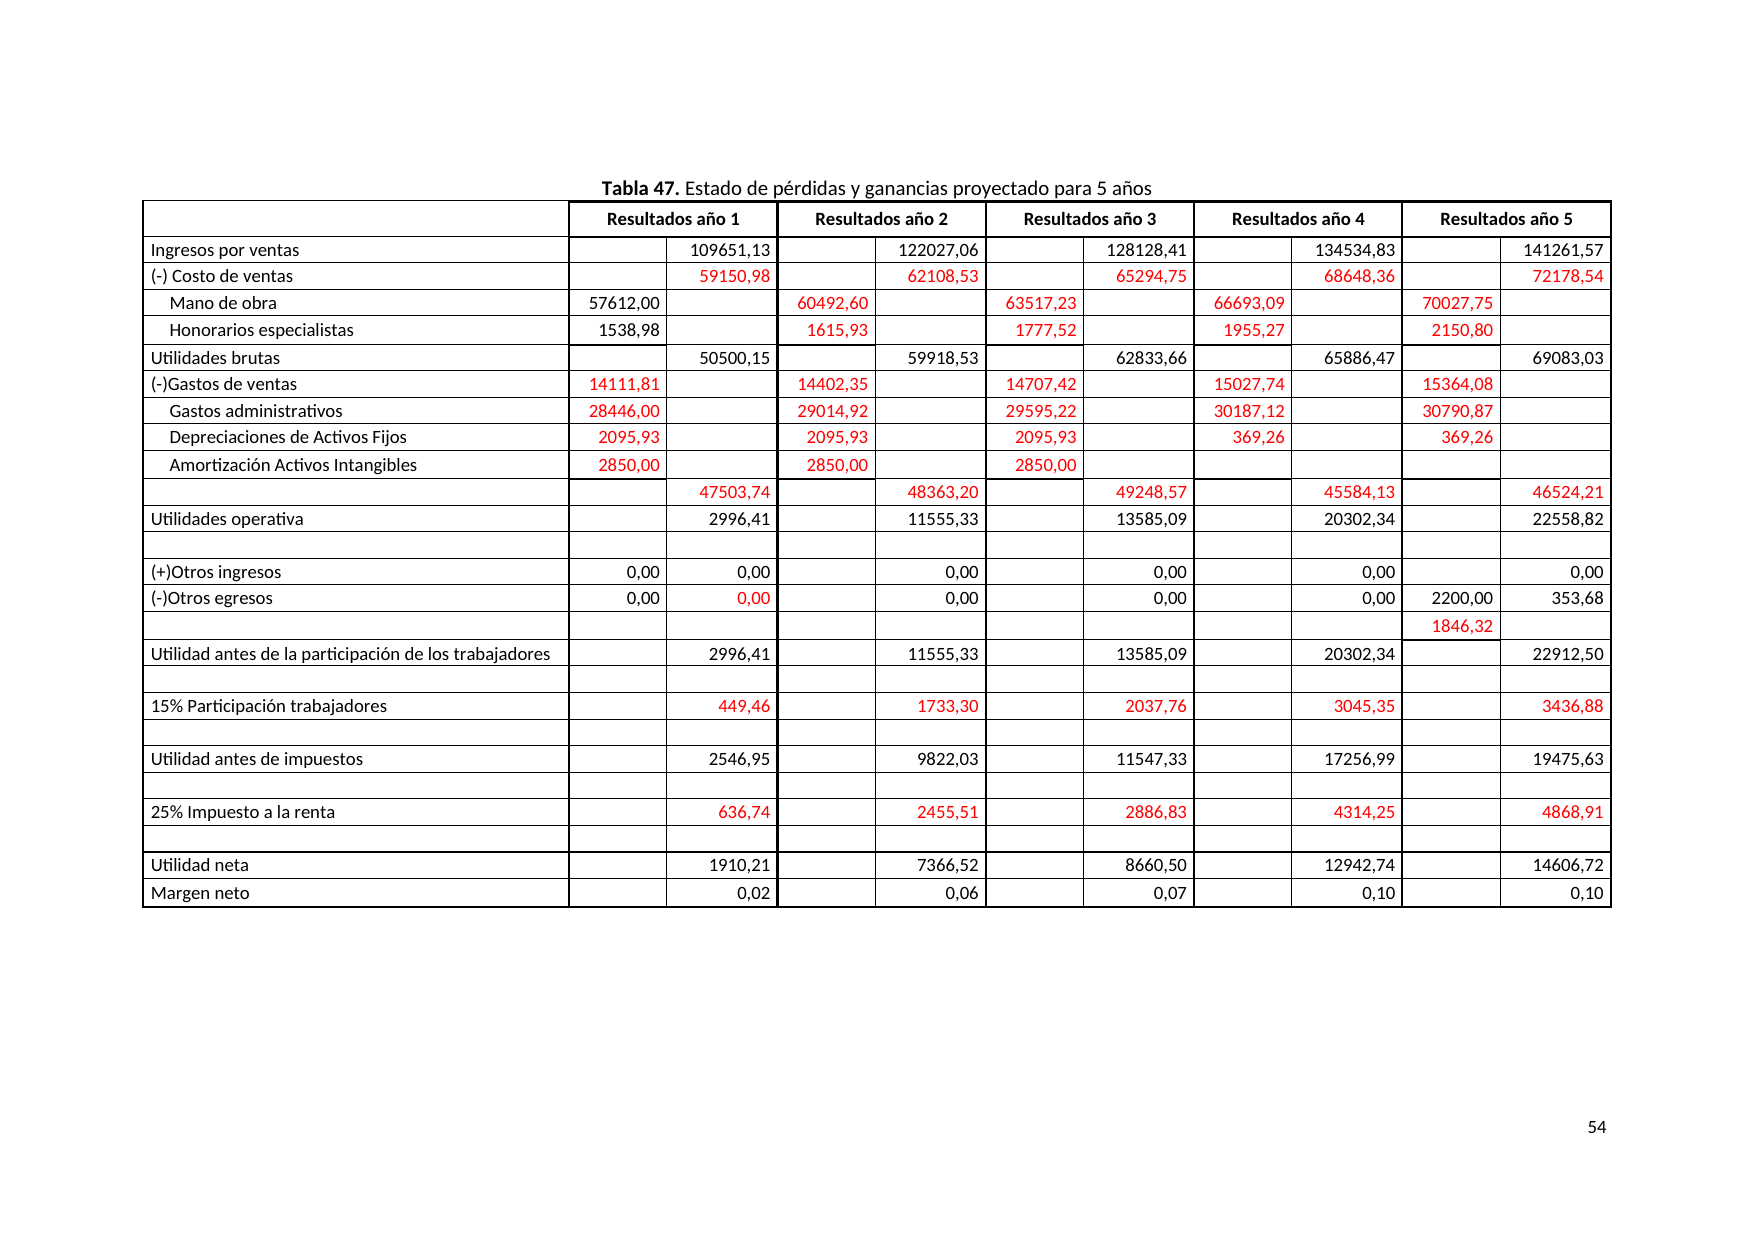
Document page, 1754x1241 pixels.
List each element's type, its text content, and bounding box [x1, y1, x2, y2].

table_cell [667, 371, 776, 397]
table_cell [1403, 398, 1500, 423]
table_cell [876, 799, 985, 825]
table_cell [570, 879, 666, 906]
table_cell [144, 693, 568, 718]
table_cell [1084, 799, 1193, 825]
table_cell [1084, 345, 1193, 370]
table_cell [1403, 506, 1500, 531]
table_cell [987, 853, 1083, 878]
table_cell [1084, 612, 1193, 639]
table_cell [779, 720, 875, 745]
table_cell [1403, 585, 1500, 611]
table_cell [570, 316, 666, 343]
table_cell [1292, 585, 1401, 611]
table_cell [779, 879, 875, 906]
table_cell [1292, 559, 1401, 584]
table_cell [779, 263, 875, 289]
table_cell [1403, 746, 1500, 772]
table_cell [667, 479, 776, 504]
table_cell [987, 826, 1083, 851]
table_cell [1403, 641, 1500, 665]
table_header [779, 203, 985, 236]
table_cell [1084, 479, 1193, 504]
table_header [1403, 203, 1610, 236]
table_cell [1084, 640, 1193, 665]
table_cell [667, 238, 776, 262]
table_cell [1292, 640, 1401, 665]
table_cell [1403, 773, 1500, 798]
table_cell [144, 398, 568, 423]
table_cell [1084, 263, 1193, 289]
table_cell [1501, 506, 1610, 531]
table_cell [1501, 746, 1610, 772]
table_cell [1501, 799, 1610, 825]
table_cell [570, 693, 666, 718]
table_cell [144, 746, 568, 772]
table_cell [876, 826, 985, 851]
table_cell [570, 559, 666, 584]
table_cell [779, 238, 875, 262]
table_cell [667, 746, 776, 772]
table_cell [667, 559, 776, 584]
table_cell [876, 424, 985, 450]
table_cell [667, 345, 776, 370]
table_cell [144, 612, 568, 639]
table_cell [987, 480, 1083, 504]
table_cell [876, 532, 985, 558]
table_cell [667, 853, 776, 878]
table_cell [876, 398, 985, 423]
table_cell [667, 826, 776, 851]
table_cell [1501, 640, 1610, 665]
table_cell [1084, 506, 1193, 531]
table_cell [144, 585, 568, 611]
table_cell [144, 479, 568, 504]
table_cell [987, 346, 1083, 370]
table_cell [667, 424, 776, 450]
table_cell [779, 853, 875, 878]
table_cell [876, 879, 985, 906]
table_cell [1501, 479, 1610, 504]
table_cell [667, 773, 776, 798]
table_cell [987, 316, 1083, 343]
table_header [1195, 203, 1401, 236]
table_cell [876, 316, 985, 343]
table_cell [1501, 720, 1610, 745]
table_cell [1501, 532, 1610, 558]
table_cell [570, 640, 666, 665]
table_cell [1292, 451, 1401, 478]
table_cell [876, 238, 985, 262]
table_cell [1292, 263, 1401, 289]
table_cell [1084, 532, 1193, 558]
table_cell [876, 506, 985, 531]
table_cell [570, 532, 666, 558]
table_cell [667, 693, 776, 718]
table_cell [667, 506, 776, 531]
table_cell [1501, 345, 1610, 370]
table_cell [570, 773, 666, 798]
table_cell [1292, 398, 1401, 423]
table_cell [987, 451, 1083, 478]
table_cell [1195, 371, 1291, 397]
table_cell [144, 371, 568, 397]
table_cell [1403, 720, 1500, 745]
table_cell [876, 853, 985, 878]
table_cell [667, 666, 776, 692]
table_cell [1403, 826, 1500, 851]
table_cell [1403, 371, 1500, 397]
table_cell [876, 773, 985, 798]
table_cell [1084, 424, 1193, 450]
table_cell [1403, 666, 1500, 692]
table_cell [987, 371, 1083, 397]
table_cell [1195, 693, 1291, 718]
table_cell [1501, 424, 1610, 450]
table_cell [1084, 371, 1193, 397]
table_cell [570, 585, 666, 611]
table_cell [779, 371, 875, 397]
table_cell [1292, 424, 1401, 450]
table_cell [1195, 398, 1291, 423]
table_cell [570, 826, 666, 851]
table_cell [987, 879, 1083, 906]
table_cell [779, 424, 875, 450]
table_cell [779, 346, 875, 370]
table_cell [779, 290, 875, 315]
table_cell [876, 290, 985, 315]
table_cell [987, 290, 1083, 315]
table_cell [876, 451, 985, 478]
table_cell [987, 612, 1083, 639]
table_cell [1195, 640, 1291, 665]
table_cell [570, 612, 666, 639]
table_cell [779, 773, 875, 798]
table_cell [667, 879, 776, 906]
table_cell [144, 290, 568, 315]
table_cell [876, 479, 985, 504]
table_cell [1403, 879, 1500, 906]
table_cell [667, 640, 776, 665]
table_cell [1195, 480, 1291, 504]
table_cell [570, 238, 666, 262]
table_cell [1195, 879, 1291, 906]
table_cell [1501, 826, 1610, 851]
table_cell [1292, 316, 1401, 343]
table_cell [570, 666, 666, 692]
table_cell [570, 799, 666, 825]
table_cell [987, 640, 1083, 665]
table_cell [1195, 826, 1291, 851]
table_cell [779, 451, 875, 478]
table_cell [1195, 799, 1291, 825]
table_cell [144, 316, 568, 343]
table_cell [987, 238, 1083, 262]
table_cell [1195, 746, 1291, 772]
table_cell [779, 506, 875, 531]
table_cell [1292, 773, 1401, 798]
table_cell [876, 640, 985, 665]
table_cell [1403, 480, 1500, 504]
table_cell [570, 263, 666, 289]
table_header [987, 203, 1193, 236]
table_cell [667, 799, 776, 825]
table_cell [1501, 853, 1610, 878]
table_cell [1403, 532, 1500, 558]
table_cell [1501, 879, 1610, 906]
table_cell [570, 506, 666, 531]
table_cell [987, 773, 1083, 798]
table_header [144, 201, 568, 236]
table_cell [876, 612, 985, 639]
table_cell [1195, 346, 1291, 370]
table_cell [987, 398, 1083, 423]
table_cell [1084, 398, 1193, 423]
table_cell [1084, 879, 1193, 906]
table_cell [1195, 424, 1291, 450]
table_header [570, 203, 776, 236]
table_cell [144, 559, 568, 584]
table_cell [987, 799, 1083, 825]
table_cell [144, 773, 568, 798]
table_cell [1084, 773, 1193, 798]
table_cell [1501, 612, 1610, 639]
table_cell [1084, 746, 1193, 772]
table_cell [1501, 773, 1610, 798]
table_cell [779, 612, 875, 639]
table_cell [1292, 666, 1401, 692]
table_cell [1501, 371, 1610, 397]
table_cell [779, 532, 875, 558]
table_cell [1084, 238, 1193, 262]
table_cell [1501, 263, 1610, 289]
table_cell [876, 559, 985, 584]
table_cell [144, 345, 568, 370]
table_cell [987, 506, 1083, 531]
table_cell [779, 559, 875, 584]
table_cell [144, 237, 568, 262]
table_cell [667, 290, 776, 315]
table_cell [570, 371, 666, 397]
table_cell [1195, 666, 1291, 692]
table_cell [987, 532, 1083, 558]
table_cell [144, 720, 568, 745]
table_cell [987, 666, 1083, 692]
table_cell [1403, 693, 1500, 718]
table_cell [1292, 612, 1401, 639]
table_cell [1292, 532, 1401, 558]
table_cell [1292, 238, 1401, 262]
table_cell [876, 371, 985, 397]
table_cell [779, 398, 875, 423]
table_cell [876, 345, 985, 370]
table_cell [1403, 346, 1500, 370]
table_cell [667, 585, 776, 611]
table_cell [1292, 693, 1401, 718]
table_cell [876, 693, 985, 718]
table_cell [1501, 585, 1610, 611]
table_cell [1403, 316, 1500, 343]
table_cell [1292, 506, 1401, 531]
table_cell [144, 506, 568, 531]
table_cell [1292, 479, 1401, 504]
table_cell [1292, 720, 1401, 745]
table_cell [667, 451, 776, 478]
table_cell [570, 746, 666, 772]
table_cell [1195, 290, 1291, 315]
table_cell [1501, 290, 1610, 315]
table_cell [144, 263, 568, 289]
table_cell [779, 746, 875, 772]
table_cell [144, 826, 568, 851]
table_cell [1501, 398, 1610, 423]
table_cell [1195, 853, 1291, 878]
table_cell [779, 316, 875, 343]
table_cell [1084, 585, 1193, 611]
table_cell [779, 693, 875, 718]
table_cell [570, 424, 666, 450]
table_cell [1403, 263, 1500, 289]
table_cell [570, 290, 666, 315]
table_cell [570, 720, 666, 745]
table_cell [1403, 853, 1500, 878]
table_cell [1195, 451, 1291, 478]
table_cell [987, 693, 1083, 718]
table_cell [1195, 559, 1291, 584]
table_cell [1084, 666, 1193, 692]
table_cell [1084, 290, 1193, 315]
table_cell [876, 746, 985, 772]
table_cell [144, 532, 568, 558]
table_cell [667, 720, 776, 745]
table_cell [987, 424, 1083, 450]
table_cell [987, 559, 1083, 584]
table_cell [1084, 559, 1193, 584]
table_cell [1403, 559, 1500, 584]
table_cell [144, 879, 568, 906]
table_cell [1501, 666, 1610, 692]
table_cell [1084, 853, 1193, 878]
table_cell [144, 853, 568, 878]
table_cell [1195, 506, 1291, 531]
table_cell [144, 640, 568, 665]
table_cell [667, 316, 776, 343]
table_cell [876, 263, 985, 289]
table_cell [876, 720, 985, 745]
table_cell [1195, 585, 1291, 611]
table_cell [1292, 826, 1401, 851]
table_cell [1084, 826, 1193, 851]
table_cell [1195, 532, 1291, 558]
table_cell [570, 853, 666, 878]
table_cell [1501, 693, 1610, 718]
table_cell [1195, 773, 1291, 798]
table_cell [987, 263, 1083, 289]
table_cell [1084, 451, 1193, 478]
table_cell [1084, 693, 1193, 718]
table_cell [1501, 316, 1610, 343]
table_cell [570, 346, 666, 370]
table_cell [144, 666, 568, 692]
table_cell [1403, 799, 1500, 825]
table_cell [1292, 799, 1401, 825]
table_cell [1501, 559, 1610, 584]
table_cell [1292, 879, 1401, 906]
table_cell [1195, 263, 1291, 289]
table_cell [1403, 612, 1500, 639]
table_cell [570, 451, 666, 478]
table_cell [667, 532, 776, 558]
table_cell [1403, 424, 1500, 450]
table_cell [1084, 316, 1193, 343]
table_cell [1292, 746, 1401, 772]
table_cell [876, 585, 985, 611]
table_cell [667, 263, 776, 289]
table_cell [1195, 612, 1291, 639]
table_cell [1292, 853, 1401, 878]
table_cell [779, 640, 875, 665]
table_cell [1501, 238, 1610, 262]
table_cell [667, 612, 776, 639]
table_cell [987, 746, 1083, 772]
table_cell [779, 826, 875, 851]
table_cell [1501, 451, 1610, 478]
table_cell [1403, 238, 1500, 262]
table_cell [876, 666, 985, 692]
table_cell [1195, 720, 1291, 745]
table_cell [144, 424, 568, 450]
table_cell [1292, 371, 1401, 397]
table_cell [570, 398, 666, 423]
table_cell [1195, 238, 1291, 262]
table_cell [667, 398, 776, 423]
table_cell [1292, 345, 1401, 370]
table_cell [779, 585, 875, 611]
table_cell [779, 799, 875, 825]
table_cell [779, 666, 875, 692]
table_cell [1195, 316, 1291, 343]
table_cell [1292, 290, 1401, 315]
text Tabla 47. Estado de pérdidas y ganancias proyectado para 5 años [148, 175, 1606, 200]
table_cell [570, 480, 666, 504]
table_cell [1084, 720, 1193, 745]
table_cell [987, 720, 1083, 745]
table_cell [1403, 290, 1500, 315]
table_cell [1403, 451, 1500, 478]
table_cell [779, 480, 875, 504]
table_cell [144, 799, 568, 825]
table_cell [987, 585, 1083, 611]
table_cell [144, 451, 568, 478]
